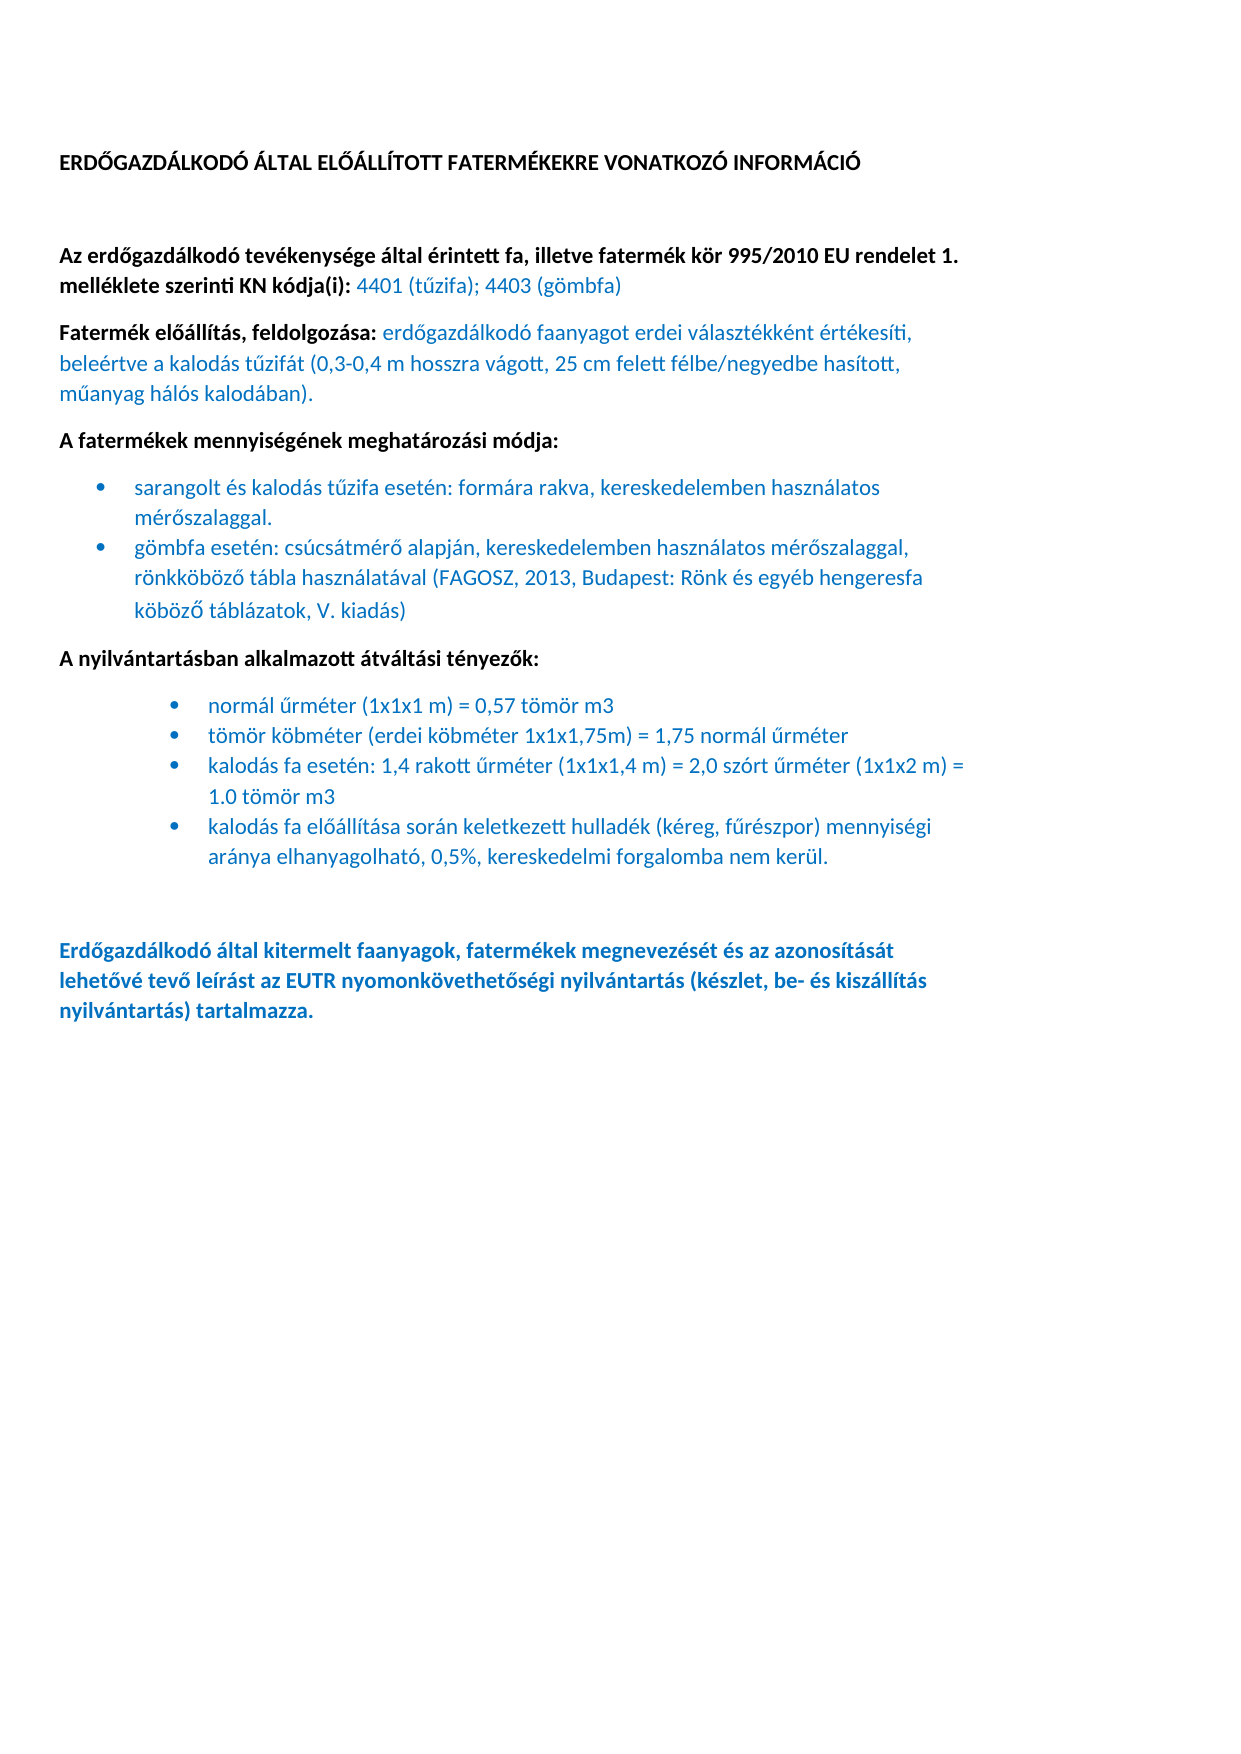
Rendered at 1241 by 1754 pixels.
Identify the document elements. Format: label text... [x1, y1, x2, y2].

list normál űrméter (1x1x1 m) = 0,57 tömör m3 [170, 691, 974, 719]
list gömbfa esetén: csúcsátmérő alapján, kereskedelemben használatos mérőszalaggal, rönkköböző tábla használatával (FAGOSZ, 2013, Budapest: Rönk és egyéb hengeresfa köböző táblázatok, V. kiadás) [97, 533, 974, 625]
text A nyilvántartásban alkalmazott átváltási tényezők: [59, 644, 974, 672]
text ERDŐGAZDÁLKODÓ ÁLTAL ELŐÁLLÍTOTT FATERMÉKEKRE VONATKOZÓ INFORMÁCIÓ [59, 148, 974, 176]
text Erdőgazdálkodó által kitermelt faanyagok, fatermékek megnevezését és az azonosítását lehetővé tevő leírást az EUTR nyomonkövethetőségi nyilvántartás (készlet, be- és kiszállítás nyilvántartás) tartalmazza. [59, 936, 974, 1024]
list kalodás fa előállítása során keletkezett hulladék (kéreg, fűrészpor) mennyiségi aránya elhanyagolható, 0,5%, kereskedelmi forgalomba nem kerül. [170, 812, 974, 870]
text Fatermék előállítás, feldolgozása: erdőgazdálkodó faanyagot erdei választékként értékesíti, beleértve a kalodás tűzifát (0,3-0,4 m hosszra vágott, 25 cm felett félbe/negyedbe hasított, műanyag hálós kalodában). [59, 318, 974, 407]
list kalodás fa esetén: 1,4 rakott űrméter (1x1x1,4 m) = 2,0 szórt űrméter (1x1x2 m) = 1.0 tömör m3 [170, 752, 974, 810]
text A fatermékek mennyiségének meghatározási módja: [59, 426, 974, 454]
list tömör köbméter (erdei köbméter 1x1x1,75m) = 1,75 normál űrméter [170, 721, 974, 749]
text Az erdőgazdálkodó tevékenysége által érintett fa, illetve fatermék kör 995/2010 EU rendelet 1. melléklete szerinti KN kódja(i): 4401 (tűzifa); 4403 (gömbfa) [59, 241, 974, 300]
list sarangolt és kalodás tűzifa esetén: formára rakva, kereskedelemben használatos mérőszalaggal. [97, 473, 974, 531]
